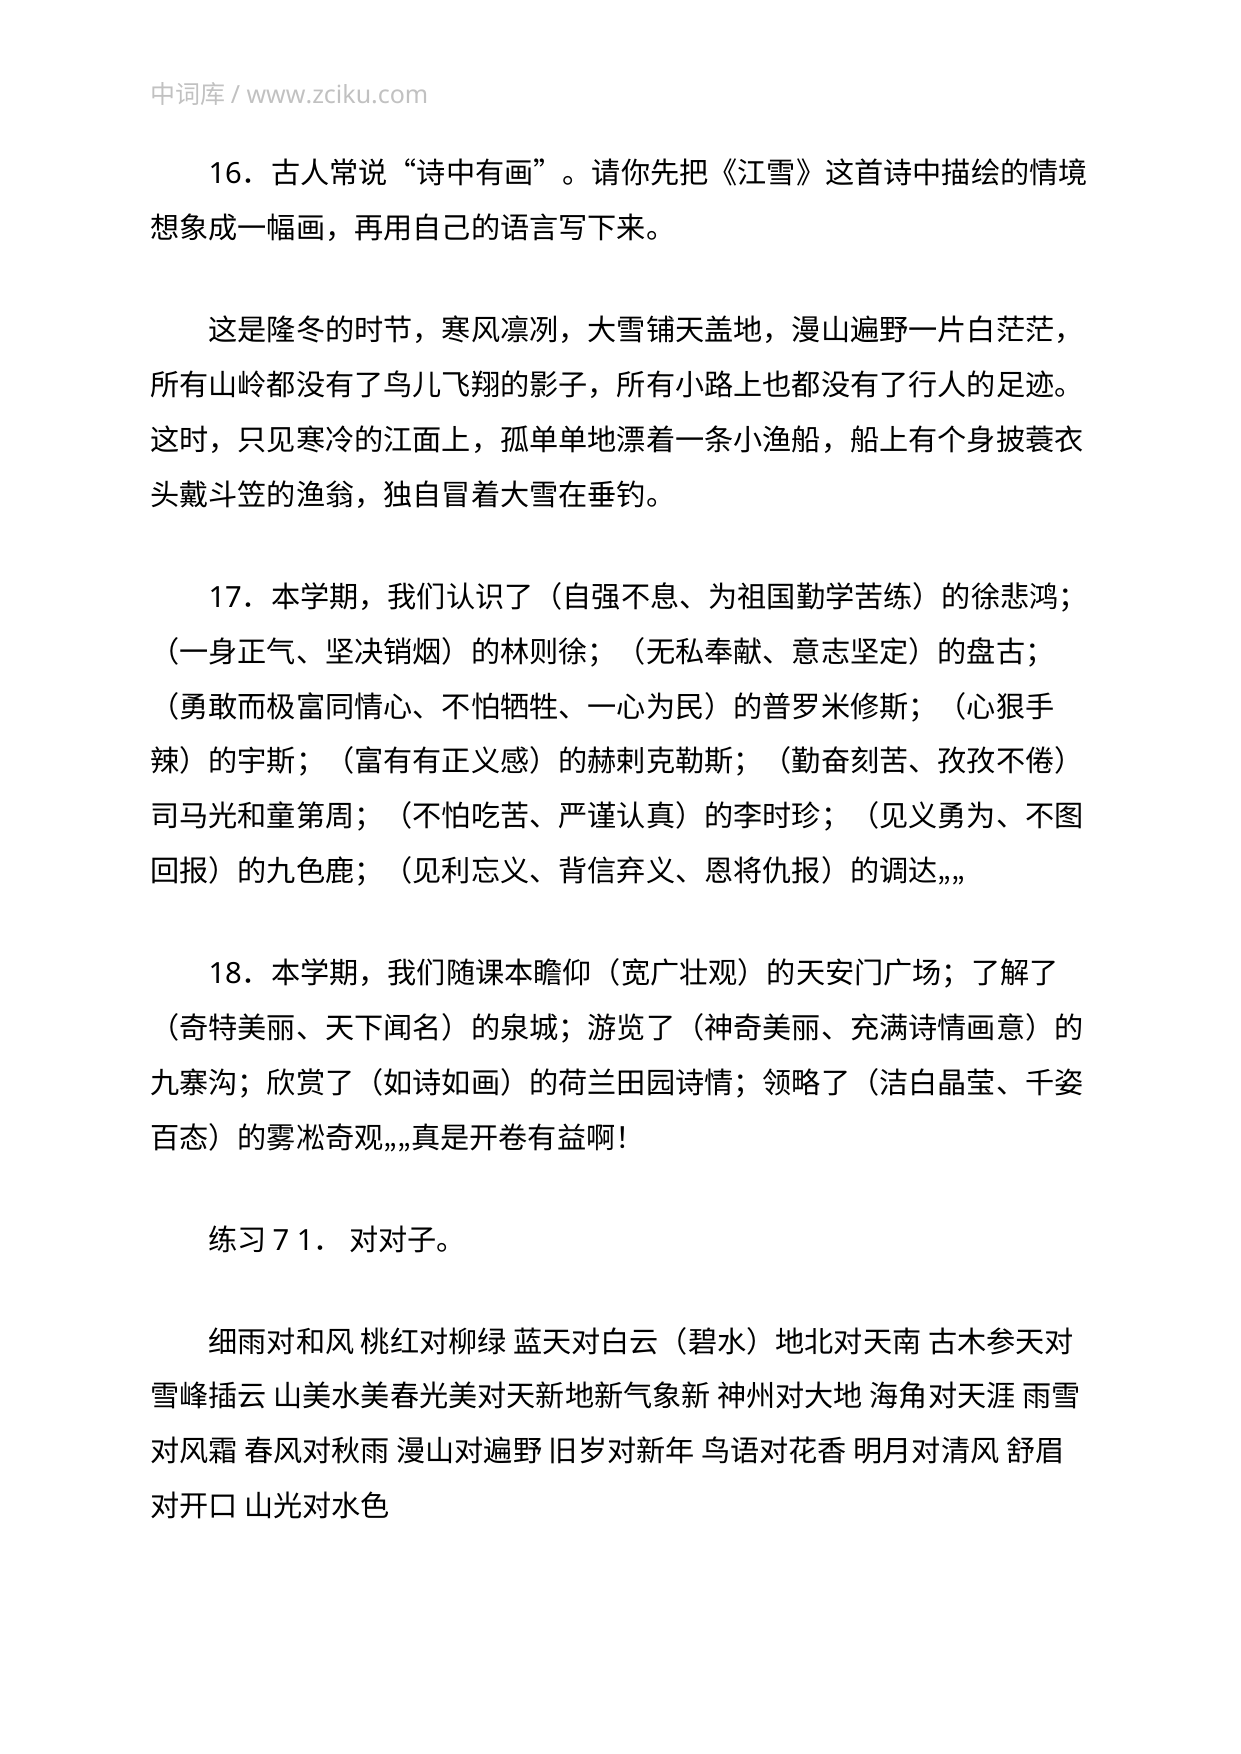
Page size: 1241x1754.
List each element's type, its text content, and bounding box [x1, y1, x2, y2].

text 这是隆冬的时节，寒风凛冽，大雪铺天盖地，漫山遍野一片白茫茫，所有山岭都没有了鸟儿飞翔的影子，所有小路上也都没有了行人的足迹。这时，只见寒冷的江面上，孤单单地漂着一条小渔船，船上有个身披蓑衣头戴斗笠的渔翁，独自冒着大雪在垂钓。 [150, 307, 1090, 514]
text 16．古人常说“诗中有画”。请你先把《江雪》这首诗中描绘的情境想象成一幅画，再用自己的语言写下来。 [150, 150, 1090, 247]
text 细雨对和风 桃红对柳绿 蓝天对白云（碧水）地北对天南 古木参天对雪峰插云 山美水美春光美对天新地新气象新 神州对大地 海角对天涯 雨雪对风霜 春风对秋雨 漫山对遍野 旧岁对新年 鸟语对花香 明月对清风 舒眉对开口 山光对水色 [150, 1318, 1090, 1525]
text 18．本学期，我们随课本瞻仰（宽广壮观）的天安门广场；了解了（奇特美丽、天下闻名）的泉城；游览了（神奇美丽、充满诗情画意）的九寨沟；欣赏了（如诗如画）的荷兰田园诗情；领略了（洁白晶莹、千姿百态）的雾凇奇观„„真是开卷有益啊！ [150, 949, 1090, 1157]
text 17．本学期，我们认识了（自强不息、为祖国勤学苦练）的徐悲鸿；（一身正气、坚决销烟）的林则徐；（无私奉献、意志坚定）的盘古；（勇敢而极富同情心、不怕牺牲、一心为民）的普罗米修斯；（心狠手辣）的宇斯；（富有有正义感）的赫剌克勒斯；（勤奋刻苦、孜孜不倦）司马光和童第周；（不怕吃苦、严谨认真）的李时珍；（见义勇为、不图回报）的九色鹿；（见利忘义、背信弃义、恩将仇报）的调达„„ [150, 573, 1090, 890]
text 练习7 1． 对对子。 [150, 1216, 1090, 1258]
